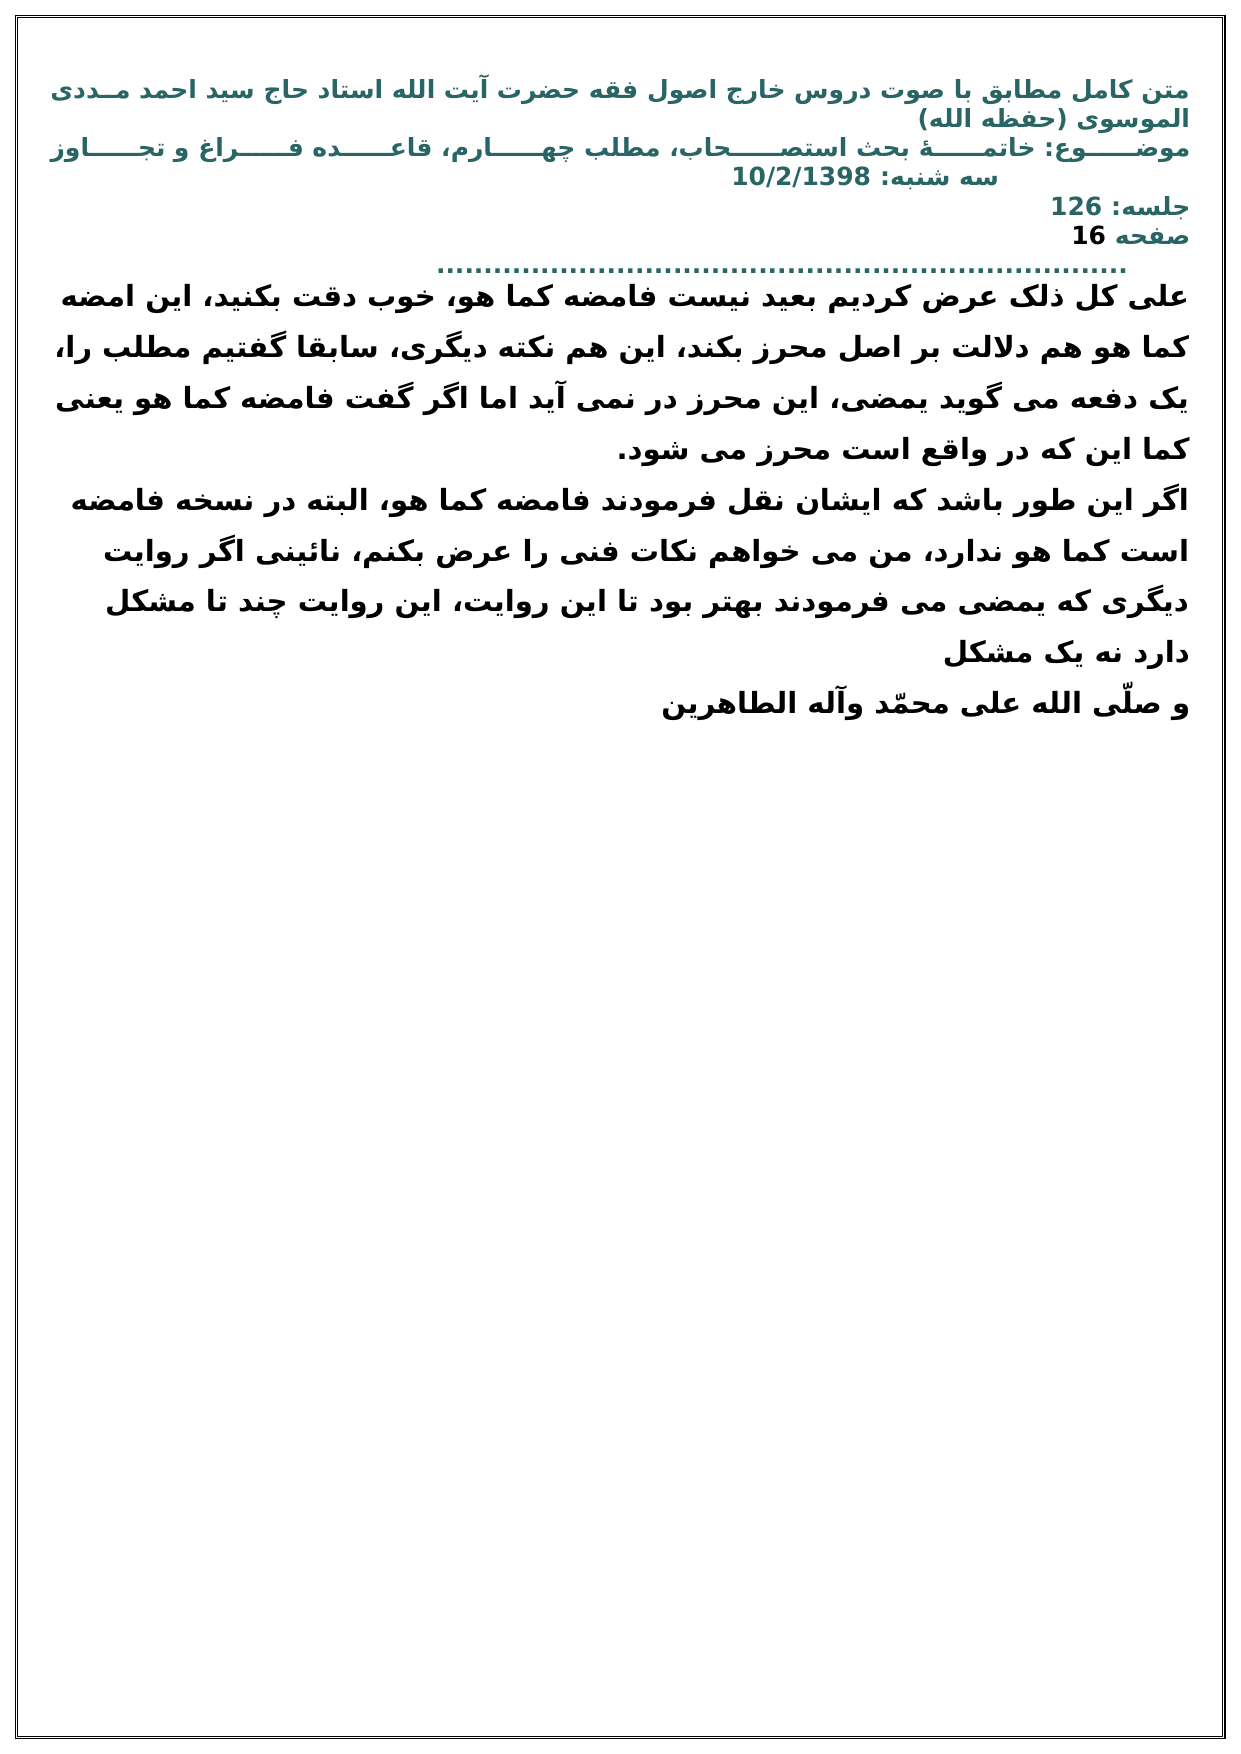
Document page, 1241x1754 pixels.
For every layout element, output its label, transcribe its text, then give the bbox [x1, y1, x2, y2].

text اگر این طور باشد که ایشان نقل فرمودند فامضه کما هو، البته در نسخه فامضه است کما هو ندارد، من می خواهم نکات فنی را عرض بکنم، نائینی اگر روایت دیگری که یمضی می فرمودند بهتر بود تا این روایت، این روایت چند تا مشکل دارد نه یک مشکل [50, 483, 1190, 670]
text علی کل ذلک عرض کردیم بعید نیست فامضه کما هو، خوب دقت بکنید، این امضه کما هو هم دلالت بر اصل محرز بکند، این هم نکته دیگری، سابقا گفتیم مطلب را، یک دفعه می گوید یمضی، این محرز در نمی آید اما اگر گفت فامضه کما هو یعنی کما این که در واقع است محرز می شود. [50, 279, 1190, 466]
text و صلّی الله علی محمّد وآله الطاهرین [50, 687, 1190, 721]
